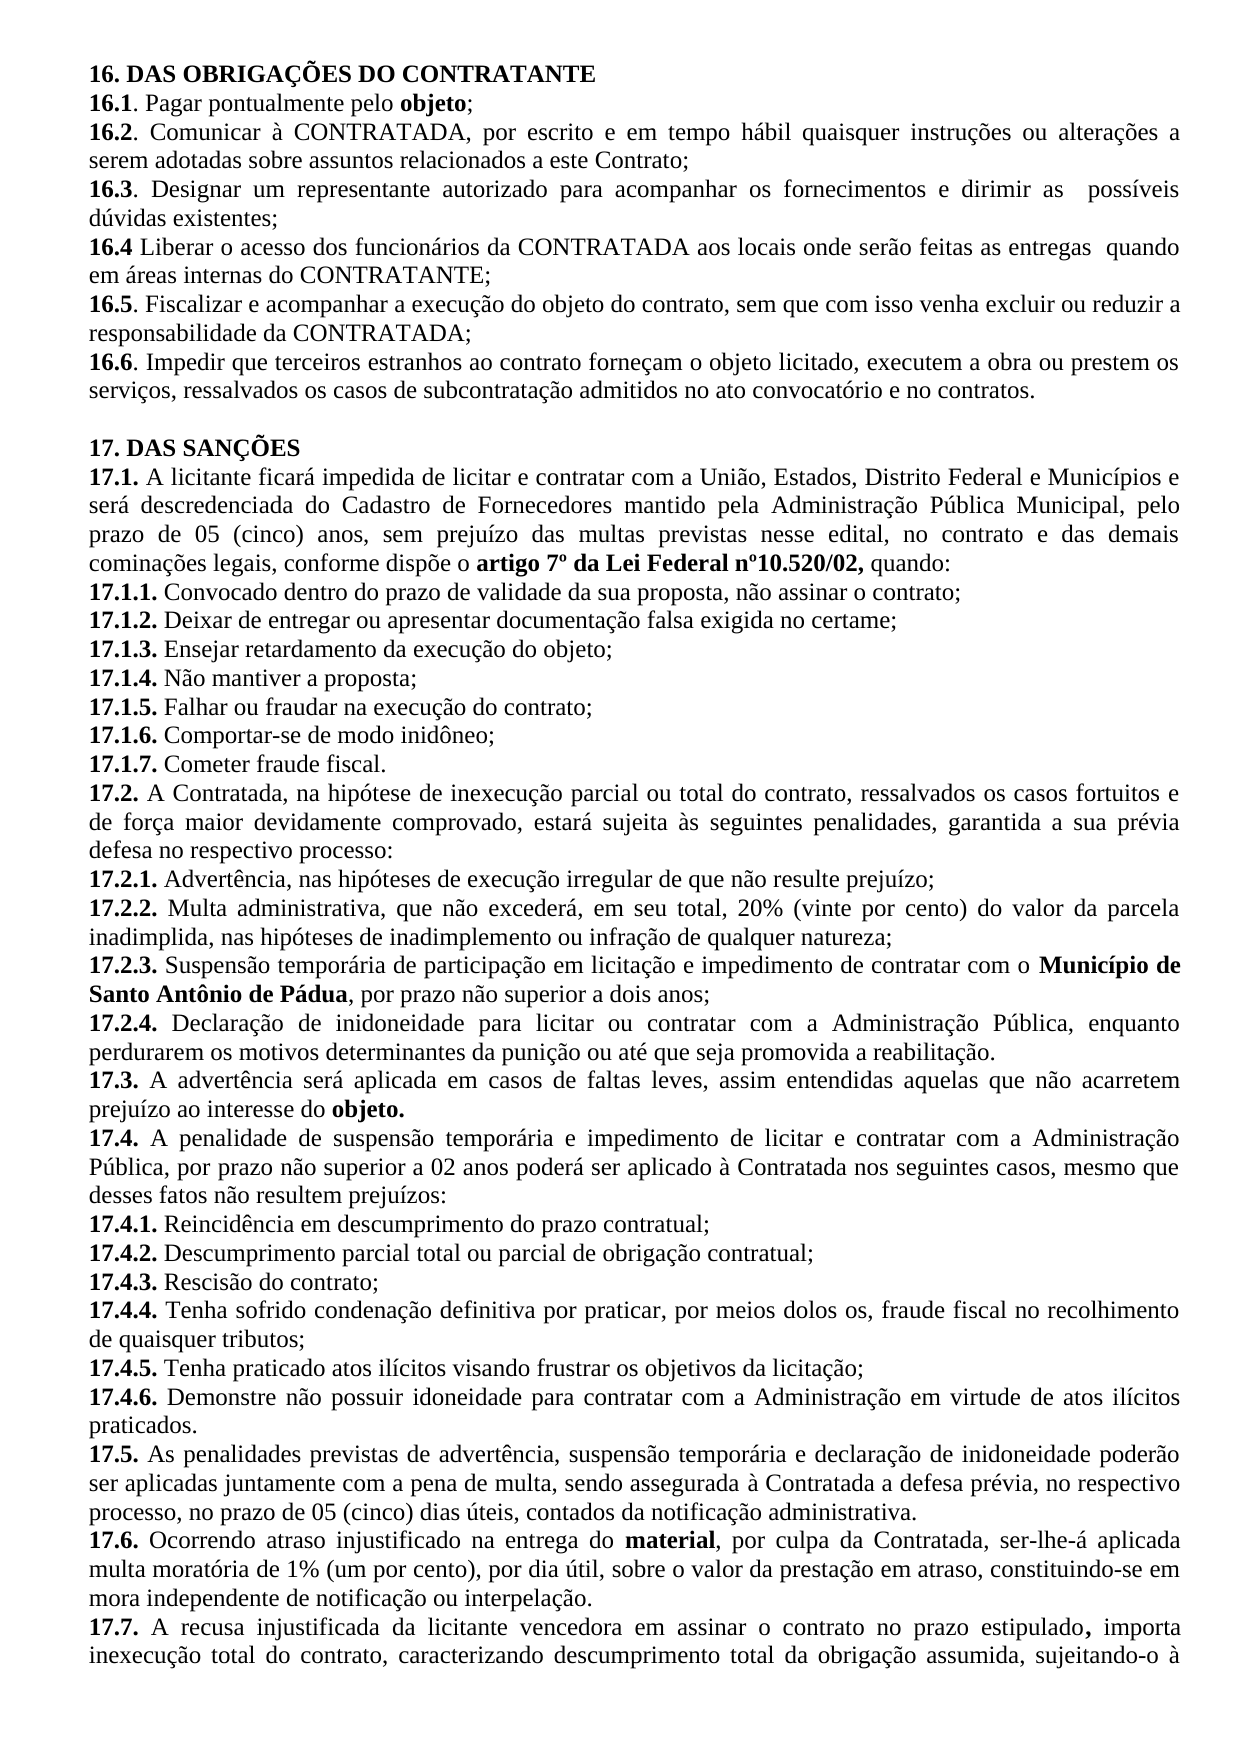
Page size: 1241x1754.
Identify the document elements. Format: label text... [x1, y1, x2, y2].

text 16.3. Designar um representante autorizado para acompanhar os fornecimentos e dirimir as possíveis dúvidas existentes; [89, 174, 1181, 232]
text 17.1. A licitante ficará impedida de licitar e contratar com a União, Estados, Distrito Federal e Municípios e será descredenciada do Cadastro de Fornecedores mantido pela Administração Pública Municipal, pelo prazo de 05 (cinco) anos, sem prejuízo das multas previstas nesse edital, no contrato e das demais cominações legais, conforme dispõe o artigo 7º da Lei Federal nº10.520/02, quando: [89, 462, 1181, 577]
text 17.2.2. Multa administrativa, que não excederá, em seu total, 20% (vinte por cento) do valor da parcela inadimplida, nas hipóteses de inadimplemento ou infração de qualquer natureza; [89, 893, 1181, 950]
text 17.4. A penalidade de suspensão temporária e impedimento de licitar e contratar com a Administração Pública, por prazo não superior a 02 anos poderá ser aplicado à Contratada nos seguintes casos, mesmo que desses fatos não resultem prejuízos: [89, 1123, 1181, 1209]
text 17.1.7. Cometer fraude fiscal. [89, 749, 1181, 778]
text 17.1.5. Falhar ou fraudar na execução do contrato; [89, 692, 1181, 720]
text 17.2.4. Declaração de inidoneidade para licitar ou contratar com a Administração Pública, enquanto perdurarem os motivos determinantes da punição ou até que seja promovida a reabilitação. [89, 1008, 1181, 1065]
text 16.2. Comunicar à CONTRATADA, por escrito e em tempo hábil quaisquer instruções ou alterações a serem adotadas sobre assuntos relacionados a este Contrato; [89, 117, 1181, 174]
text 17.2. A Contratada, na hipótese de inexecução parcial ou total do contrato, ressalvados os casos fortuitos e de força maior devidamente comprovado, estará sujeita às seguintes penalidades, garantida a sua prévia defesa no respectivo processo: [89, 778, 1181, 864]
text 17.1.2. Deixar de entregar ou apresentar documentação falsa exigida no certame; [89, 605, 1181, 634]
text 17.2.3. Suspensão temporária de participação em licitação e impedimento de contratar com o Município de Santo Antônio de Pádua, por prazo não superior a dois anos; [89, 950, 1181, 1008]
text 17.4.3. Rescisão do contrato; [89, 1267, 1181, 1295]
text 17.4.6. Demonstre não possuir idoneidade para contratar com a Administração em virtude de atos ilícitos praticados. [89, 1382, 1181, 1439]
text 17.2.1. Advertência, nas hipóteses de execução irregular de que não resulte prejuízo; [89, 864, 1181, 893]
text 16. DAS OBRIGAÇÕES DO CONTRATANTE [89, 59, 1181, 88]
text 17.3. A advertência será aplicada em casos de faltas leves, assim entendidas aquelas que não acarretem prejuízo ao interesse do objeto. [89, 1065, 1181, 1123]
text 17.5. As penalidades previstas de advertência, suspensão temporária e declaração de inidoneidade poderão ser aplicadas juntamente com a pena de multa, sendo assegurada à Contratada a defesa prévia, no respectivo processo, no prazo de 05 (cinco) dias úteis, contados da notificação administrativa. [89, 1439, 1181, 1525]
text 16.4 Liberar o acesso dos funcionários da CONTRATADA aos locais onde serão feitas as entregas quando em áreas internas do CONTRATANTE; [89, 232, 1181, 289]
text 17.4.1. Reincidência em descumprimento do prazo contratual; [89, 1209, 1181, 1238]
text 16.1. Pagar pontualmente pelo objeto; [89, 88, 1181, 117]
text 17.1.3. Ensejar retardamento da execução do objeto; [89, 634, 1181, 663]
text 16.5. Fiscalizar e acompanhar a execução do objeto do contrato, sem que com isso venha excluir ou reduzir a responsabilidade da CONTRATADA; [89, 289, 1181, 347]
text 17.6. Ocorrendo atraso injustificado na entrega do material, por culpa da Contratada, ser-lhe-á aplicada multa moratória de 1% (um por cento), por dia útil, sobre o valor da prestação em atraso, constituindo-se em mora independente de notificação ou interpelação. [89, 1525, 1181, 1612]
text 17.4.5. Tenha praticado atos ilícitos visando frustrar os objetivos da licitação; [89, 1353, 1181, 1382]
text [89, 1612, 1181, 1669]
text 17.1.6. Comportar-se de modo inidôneo; [89, 720, 1181, 749]
text 17.1.4. Não mantiver a proposta; [89, 663, 1181, 692]
text 16.6. Impedir que terceiros estranhos ao contrato forneçam o objeto licitado, executem a obra ou prestem os serviços, ressalvados os casos de subcontratação admitidos no ato convocatório e no contratos. [89, 347, 1181, 404]
text 17.4.4. Tenha sofrido condenação definitiva por praticar, por meios dolos os, fraude fiscal no recolhimento de quaisquer tributos; [89, 1295, 1181, 1353]
text 17. DAS SANÇÕES [89, 433, 1181, 462]
text 17.4.2. Descumprimento parcial total ou parcial de obrigação contratual; [89, 1238, 1181, 1267]
text 17.1.1. Convocado dentro do prazo de validade da sua proposta, não assinar o contrato; [89, 577, 1181, 605]
